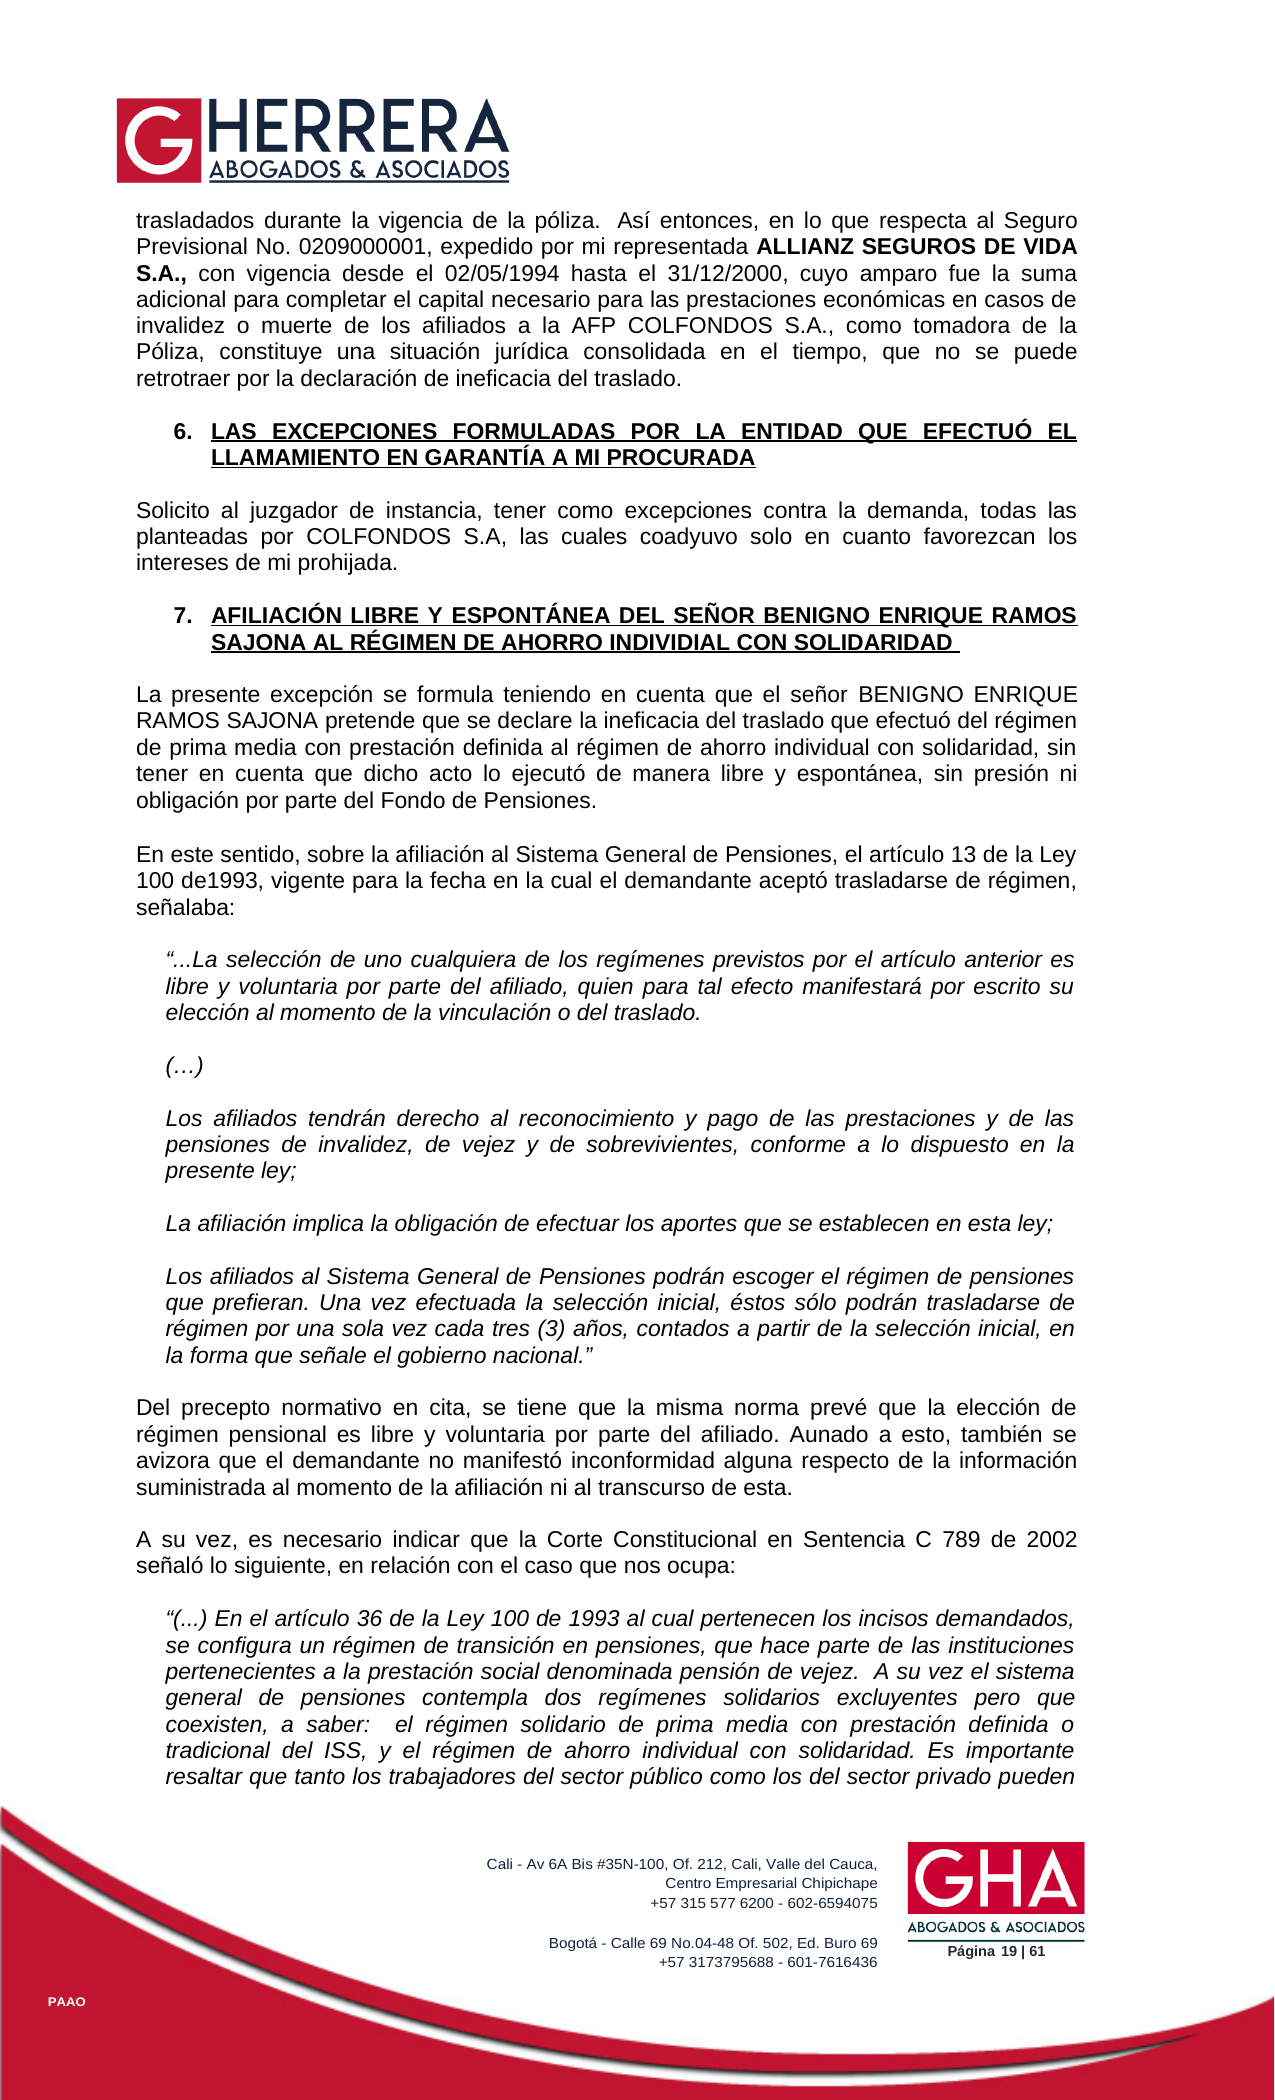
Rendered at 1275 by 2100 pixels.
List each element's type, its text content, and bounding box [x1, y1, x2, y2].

text La afiliación implica la obligación de efectuar los aportes que se establecen en esta ley; [165, 1210, 1078, 1236]
text La presente excepción se formula teniendo en cuenta que el señor BENIGNO ENRIQUE RAMOS SAJONA pretende que se declare la ineficacia del traslado que efectuó del régimen de prima media con prestación definida al régimen de ahorro individual con solidaridad, sin tener en cuenta que dicho acto lo ejecutó de manera libre y espontánea, sin presión ni obligación por parte del Fondo de Pensiones. [136, 681, 1078, 813]
text A su vez, es necesario indicar que la Corte Constitucional en Sentencia C 789 de 2002 señaló lo siguiente, en relación con el caso que nos ocupa: [136, 1526, 1078, 1579]
list AFILIACIÓN LIBRE Y ESPONTÁNEA DEL SEÑOR BENIGNO ENRIQUE RAMOS SAJONA AL RÉGIMEN DE AHORRO INDIVIDIAL CON SOLIDARIDAD [173, 602, 1078, 655]
picture [0, 1793, 1275, 2100]
list LAS EXCEPCIONES FORMULADAS POR LA ENTIDAD QUE EFECTUÓ EL LLAMAMIENTO EN GARANTÍA A MI PROCURADA [173, 418, 1078, 470]
text “...La selección de uno cualquiera de los regímenes previstos por el artículo anterior es libre y voluntaria por parte del afiliado, quien para tal efecto manifestará por escrito su elección al momento de la vinculación o del traslado. [165, 946, 1078, 1025]
text (…) [165, 1052, 1078, 1078]
text En este sentido, sobre la afiliación al Sistema General de Pensiones, el artículo 13 de la Ley 100 de1993, vigente para la fecha en la cual el demandante aceptó trasladarse de régimen, señalaba: [136, 841, 1078, 920]
text Solicito al juzgador de instancia, tener como excepciones contra la demanda, todas las planteadas por COLFONDOS S.A, las cuales coadyuvo solo en cuanto favorezcan los intereses de mi prohijada. [136, 497, 1078, 576]
text Los afiliados al Sistema General de Pensiones podrán escoger el régimen de pensiones que prefieran. Una vez efectuada la selección inicial, éstos sólo podrán trasladarse de régimen por una sola vez cada tres (3) años, contados a partir de la selección inicial, en la forma que señale el gobierno nacional.” [165, 1263, 1078, 1368]
picture [96, 75, 529, 206]
text Los afiliados tendrán derecho al reconocimiento y pago de las prestaciones y de las pensiones de invalidez, de vejez y de sobrevivientes, conforme a lo dispuesto en la presente ley; [165, 1104, 1078, 1183]
text Del precepto normativo en cita, se tiene que la misma norma prevé que la elección de régimen pensional es libre y voluntaria por parte del afiliado. Aunado a esto, también se avizora que el demandante no manifestó inconformidad alguna respecto de la información suministrada al momento de la afiliación ni al transcurso de esta. [136, 1394, 1078, 1500]
